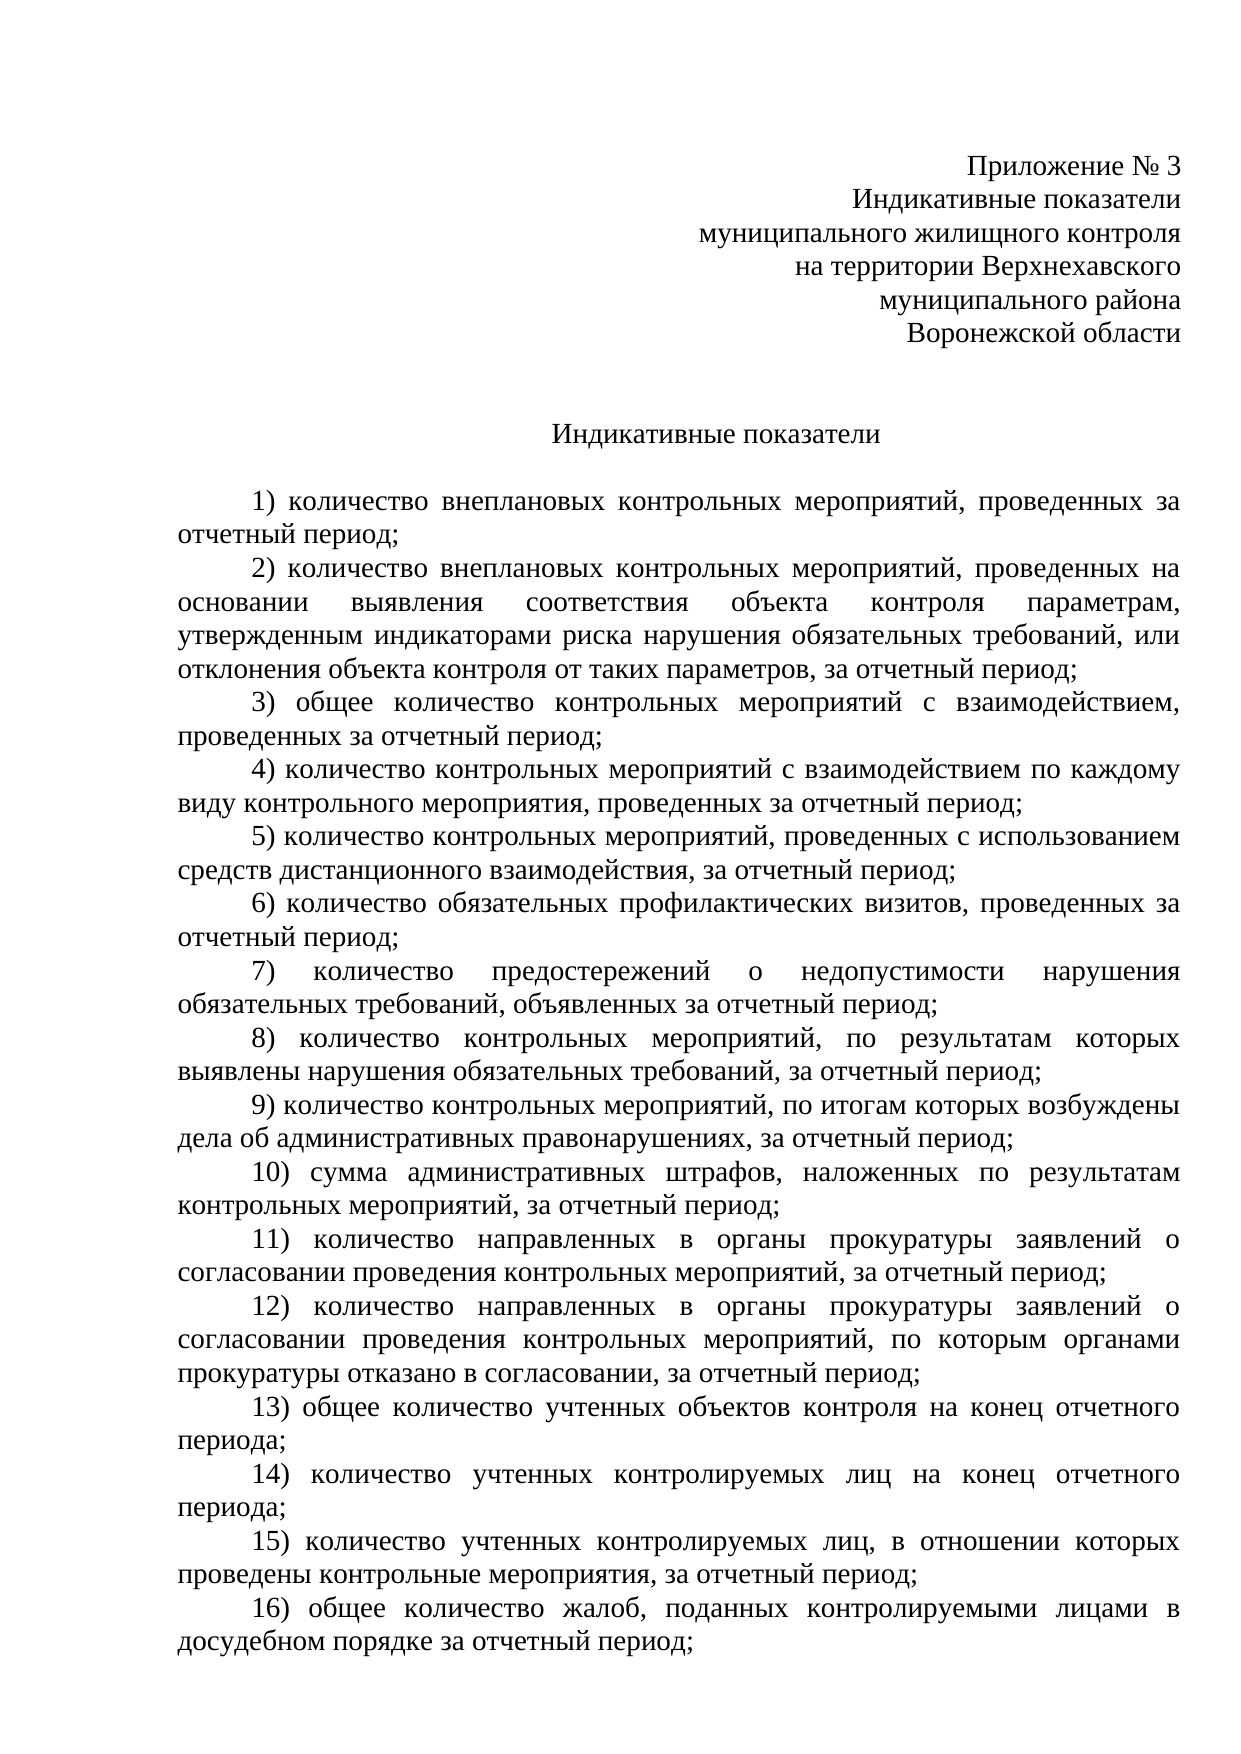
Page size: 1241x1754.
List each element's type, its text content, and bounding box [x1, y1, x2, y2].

text 5) количество контрольных мероприятий, проведенных с использованием средств дистанционного взаимодействия, за отчетный период; [177, 818, 1181, 886]
text 1) количество внеплановых контрольных мероприятий, проведенных за отчетный период; [177, 483, 1181, 550]
text муниципального жилищного контроля [177, 215, 1181, 248]
text 11) количество направленных в органы прокуратуры заявлений о согласовании проведения контрольных мероприятий, за отчетный период; [177, 1221, 1181, 1288]
text Приложение № 3 [177, 148, 1181, 181]
text Индикативные показатели [177, 181, 1181, 215]
text 3) общее количество контрольных мероприятий с взаимодействием, проведенных за отчетный период; [177, 684, 1181, 751]
text 4) количество контрольных мероприятий с взаимодействием по каждому виду контрольного мероприятия, проведенных за отчетный период; [177, 751, 1181, 818]
text 16) общее количество жалоб, поданных контролируемыми лицами в досудебном порядке за отчетный период; [177, 1590, 1181, 1657]
text на территории Верхнехавского [177, 248, 1181, 282]
text 13) общее количество учтенных объектов контроля на конец отчетного периода; [177, 1389, 1181, 1456]
text 8) количество контрольных мероприятий, по результатам которых выявлены нарушения обязательных требований, за отчетный период; [177, 1020, 1181, 1087]
text 14) количество учтенных контролируемых лиц на конец отчетного периода; [177, 1456, 1181, 1523]
text 7) количество предостережений о недопустимости нарушения обязательных требований, объявленных за отчетный период; [177, 953, 1181, 1020]
text Индикативные показатели [177, 416, 1181, 449]
text 12) количество направленных в органы прокуратуры заявлений о согласовании проведения контрольных мероприятий, по которым органами прокуратуры отказано в согласовании, за отчетный период; [177, 1288, 1181, 1389]
text 2) количество внеплановых контрольных мероприятий, проведенных на основании выявления соответствия объекта контроля параметрам, утвержденным индикаторами риска нарушения обязательных требований, или отклонения объекта контроля от таких параметров, за отчетный период; [177, 550, 1181, 684]
text 9) количество контрольных мероприятий, по итогам которых возбуждены дела об административных правонарушениях, за отчетный период; [177, 1087, 1181, 1154]
text Воронежской области [177, 315, 1181, 349]
text 10) сумма административных штрафов, наложенных по результатам контрольных мероприятий, за отчетный период; [177, 1154, 1181, 1221]
text муниципального района [177, 282, 1181, 315]
text 15) количество учтенных контролируемых лиц, в отношении которых проведены контрольные мероприятия, за отчетный период; [177, 1523, 1181, 1590]
text 6) количество обязательных профилактических визитов, проведенных за отчетный период; [177, 886, 1181, 953]
